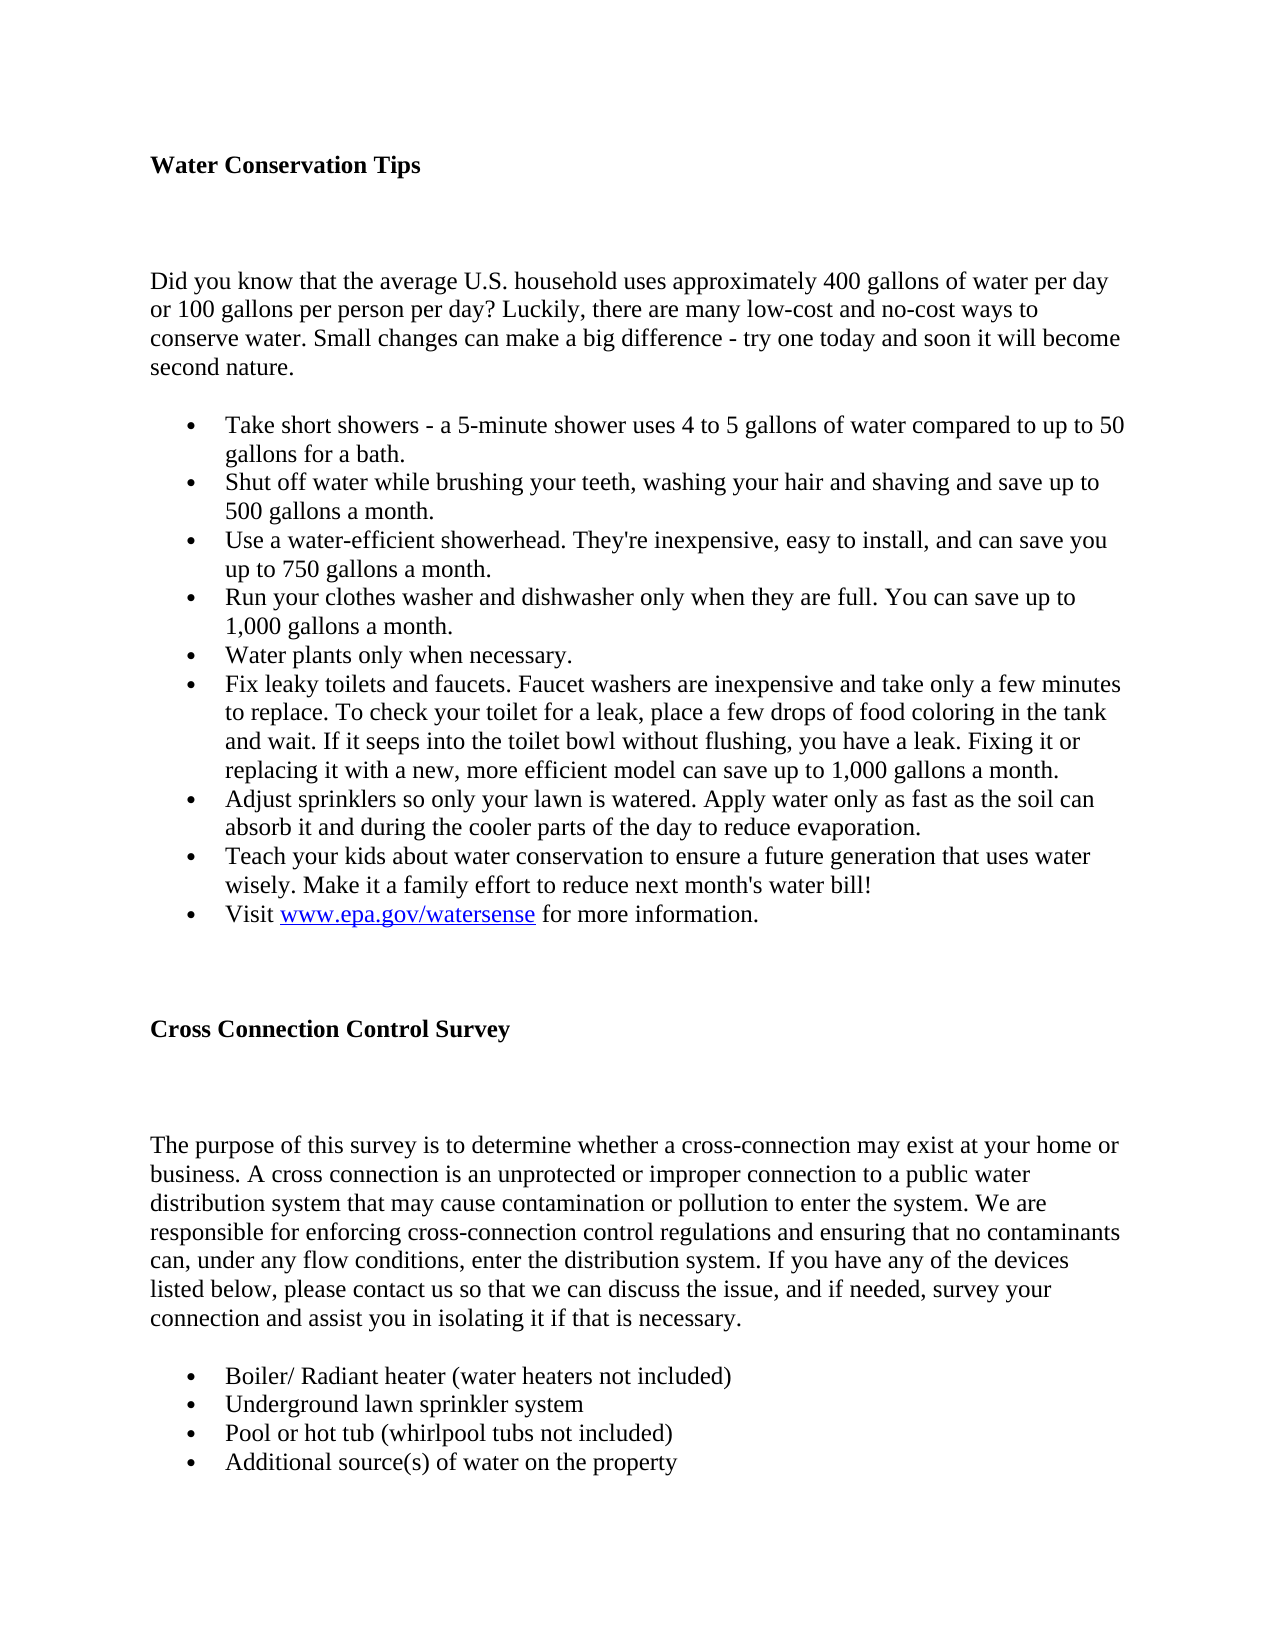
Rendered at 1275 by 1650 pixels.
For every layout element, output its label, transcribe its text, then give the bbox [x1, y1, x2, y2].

list Boiler/ Radiant heater (water heaters not included) [187, 1361, 1125, 1389]
subtitle Cross Connection Control Survey [150, 1014, 1125, 1043]
list Teach your kids about water conservation to ensure a future generation that uses water wisely. Make it a family effort to reduce next month's water bill! [187, 841, 1125, 899]
list Shut off water while brushing your teeth, washing your hair and shaving and save up to 500 gallons a month. [187, 467, 1125, 525]
list Use a water-efficient showerhead. They're inexpensive, easy to install, and can save you up to 750 gallons a month. [187, 525, 1125, 582]
list Additional source(s) of water on the property [187, 1447, 1125, 1476]
list Underground lawn sprinkler system [187, 1389, 1125, 1418]
text The purpose of this survey is to determine whether a cross-connection may exist at your home or business. A cross connection is an unprotected or improper connection to a public water distribution system that may cause contamination or pollution to enter the system. We are responsible for enforcing cross-connection control regulations and ensuring that no contaminants can, under any flow conditions, enter the distribution system. If you have any of the devices listed below, please contact us so that we can discuss the issue, and if needed, survey your connection and assist you in isolating it if that is necessary. [150, 1130, 1125, 1332]
list Visit www.epa.gov/watersense for more information. [187, 899, 1125, 927]
list Run your clothes washer and dishwasher only when they are full. You can save up to 1,000 gallons a month. [187, 582, 1125, 640]
list Water plants only when necessary. [187, 640, 1125, 669]
list Fix leaky toilets and faucets. Faucet washers are inexpensive and take only a few minutes to replace. To check your toilet for a leak, place a few drops of food coloring in the tank and wait. If it seeps into the toilet bowl without flushing, you have a leak. Fixing it or replacing it with a new, more efficient model can save up to 1,000 gallons a month. [187, 669, 1125, 784]
list Adjust sprinklers so only your lawn is watered. Apply water only as fast as the soil can absorb it and during the cooler parts of the day to reduce evaporation. [187, 784, 1125, 841]
text Did you know that the average U.S. household uses approximately 400 gallons of water per day or 100 gallons per person per day? Luckily, there are many low-cost and no-cost ways to conserve water. Small changes can make a big difference - try one today and soon it will become second nature. [150, 266, 1125, 381]
subtitle Water Conservation Tips [150, 150, 1125, 179]
list Pool or hot tub (whirlpool tubs not included) [187, 1418, 1125, 1447]
list Take short showers - a 5-minute shower uses 4 to 5 gallons of water compared to up to 50 gallons for a bath. [187, 410, 1125, 467]
